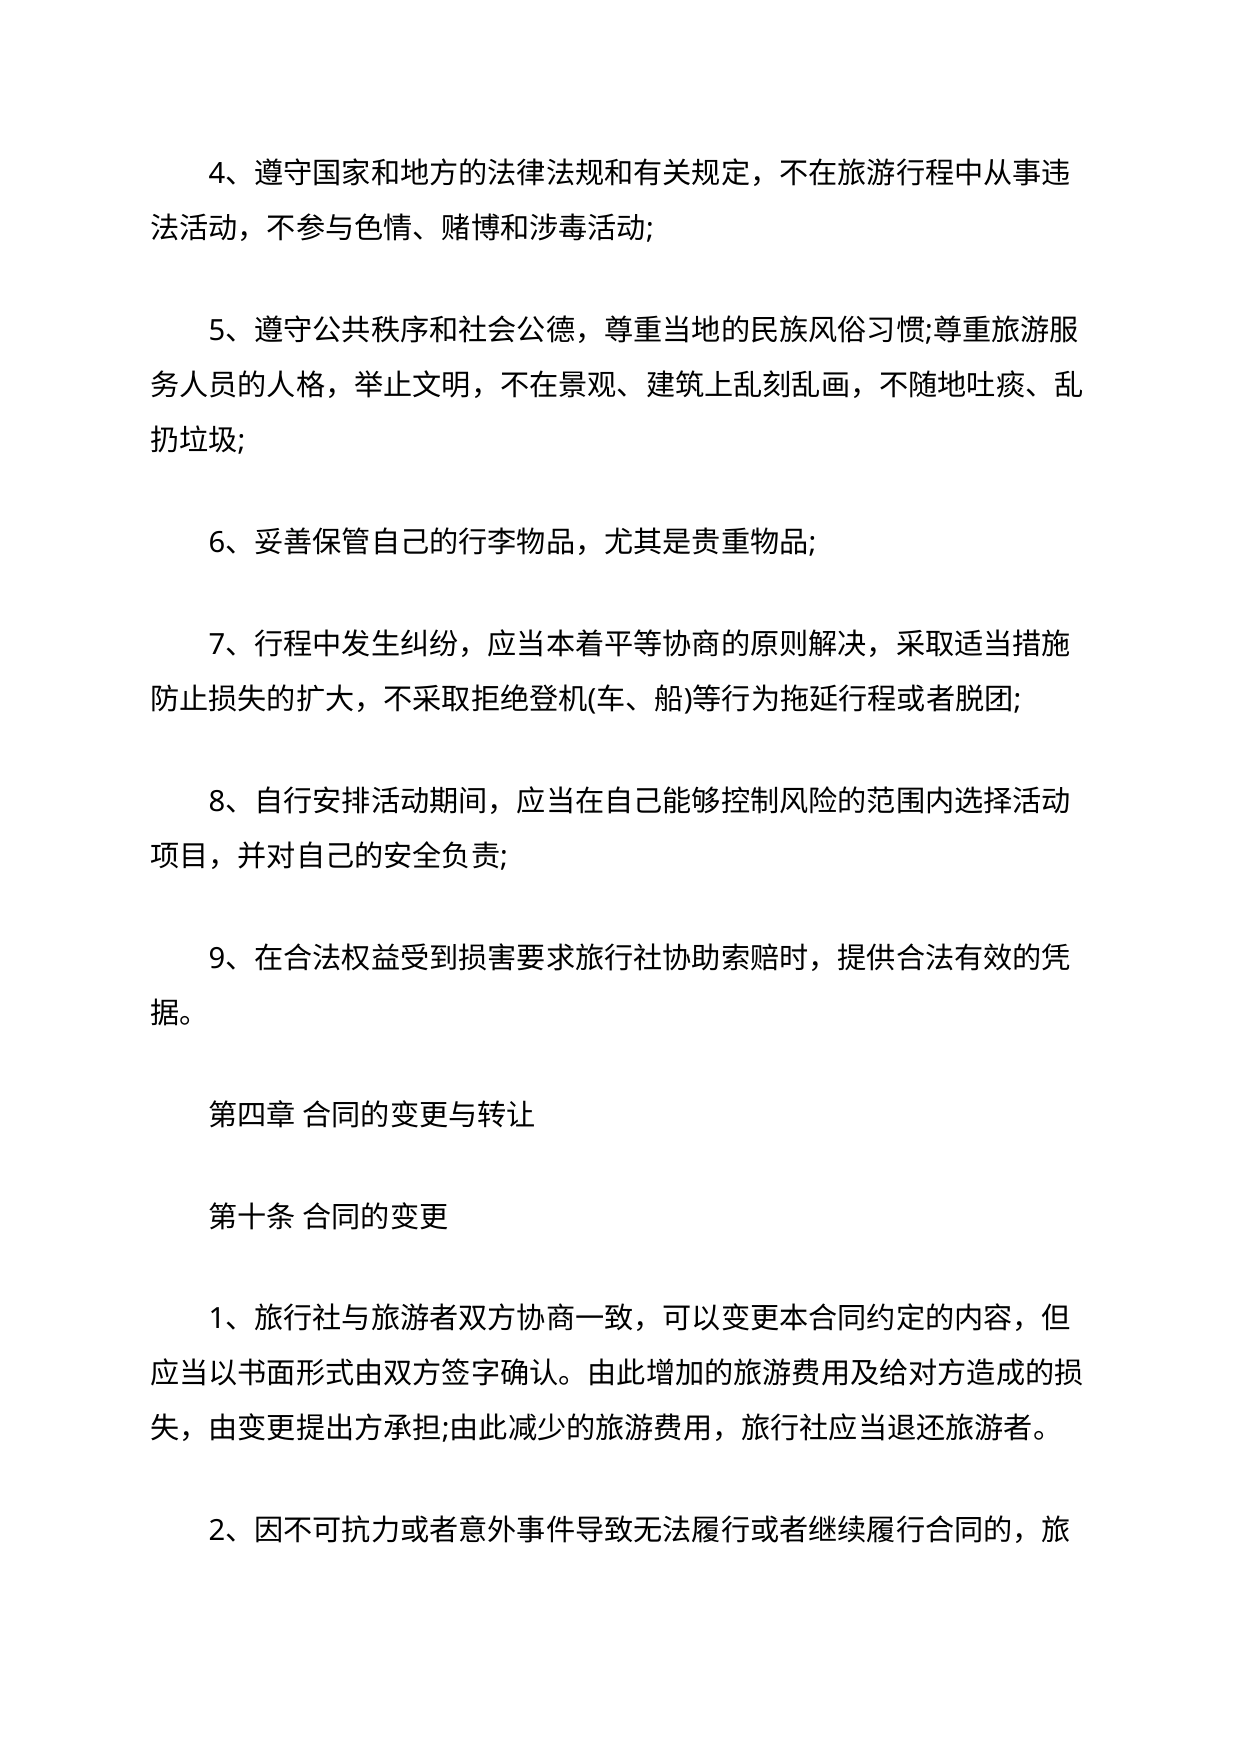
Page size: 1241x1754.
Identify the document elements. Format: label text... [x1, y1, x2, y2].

text 第四章 合同的变更与转让 [150, 1092, 1090, 1134]
text 第十条 合同的变更 [150, 1193, 1090, 1236]
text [150, 1507, 1090, 1549]
text 8、自行安排活动期间，应当在自己能够控制风险的范围内选择活动项目，并对自己的安全负责; [150, 778, 1090, 875]
text 5、遵守公共秩序和社会公德，尊重当地的民族风俗习惯;尊重旅游服务人员的人格，举止文明，不在景观、建筑上乱刻乱画，不随地吐痰、乱扔垃圾; [150, 307, 1090, 459]
text 7、行程中发生纠纷，应当本着平等协商的原则解决，采取适当措施防止损失的扩大，不采取拒绝登机(车、船)等行为拖延行程或者脱团; [150, 621, 1090, 718]
text 1、旅行社与旅游者双方协商一致，可以变更本合同约定的内容，但应当以书面形式由双方签字确认。由此增加的旅游费用及给对方造成的损失，由变更提出方承担;由此减少的旅游费用，旅行社应当退还旅游者。 [150, 1295, 1090, 1447]
text 6、妥善保管自己的行李物品，尤其是贵重物品; [150, 519, 1090, 561]
text 9、在合法权益受到损害要求旅行社协助索赔时，提供合法有效的凭据。 [150, 935, 1090, 1032]
text 4、遵守国家和地方的法律法规和有关规定，不在旅游行程中从事违法活动，不参与色情、赌博和涉毒活动; [150, 150, 1090, 247]
